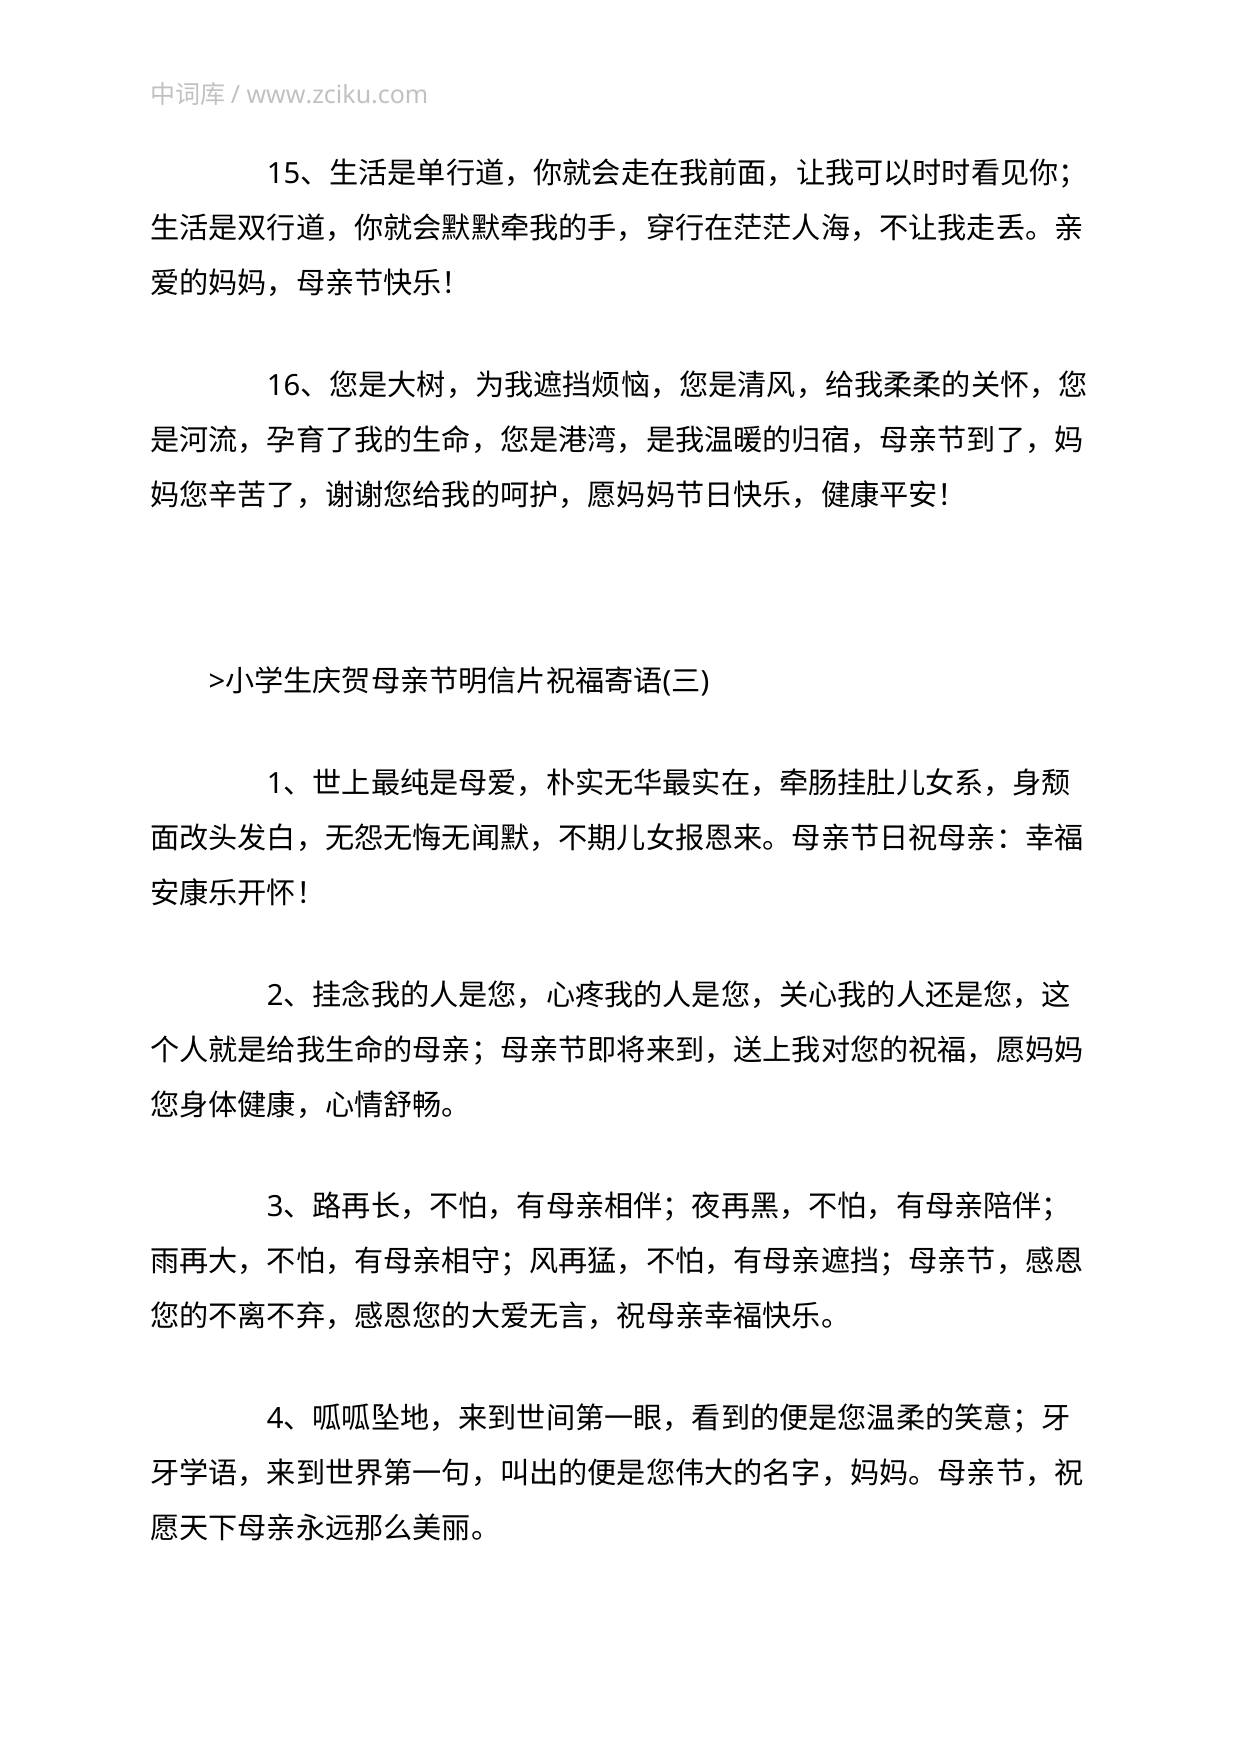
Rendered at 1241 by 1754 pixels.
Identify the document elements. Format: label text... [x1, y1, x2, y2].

text 4、呱呱坠地，来到世间第一眼，看到的便是您温柔的笑意；牙牙学语，来到世界第一句，叫出的便是您伟大的名字，妈妈。母亲节，祝愿天下母亲永远那么美丽。 [150, 1394, 1090, 1547]
text 3、路再长，不怕，有母亲相伴；夜再黑，不怕，有母亲陪伴；雨再大，不怕，有母亲相守；风再猛，不怕，有母亲遮挡；母亲节，感恩您的不离不弃，感恩您的大爱无言，祝母亲幸福快乐。 [150, 1183, 1090, 1335]
text 15、生活是单行道，你就会走在我前面，让我可以时时看见你；生活是双行道，你就会默默牵我的手，穿行在茫茫人海，不让我走丢。亲爱的妈妈，母亲节快乐！ [150, 150, 1090, 302]
text 1、世上最纯是母爱，朴实无华最实在，牵肠挂肚儿女系，身颓面改头发白，无怨无悔无闻默，不期儿女报恩来。母亲节日祝母亲：幸福安康乐开怀！ [150, 759, 1090, 912]
text >小学生庆贺母亲节明信片祝福寄语(三) [150, 657, 1090, 700]
text 2、挂念我的人是您，心疼我的人是您，关心我的人还是您，这个人就是给我生命的母亲；母亲节即将来到，送上我对您的祝福，愿妈妈您身体健康，心情舒畅。 [150, 971, 1090, 1123]
text 16、您是大树，为我遮挡烦恼，您是清风，给我柔柔的关怀，您是河流，孕育了我的生命，您是港湾，是我温暖的归宿，母亲节到了，妈妈您辛苦了，谢谢您给我的呵护，愿妈妈节日快乐，健康平安！ [150, 362, 1090, 514]
